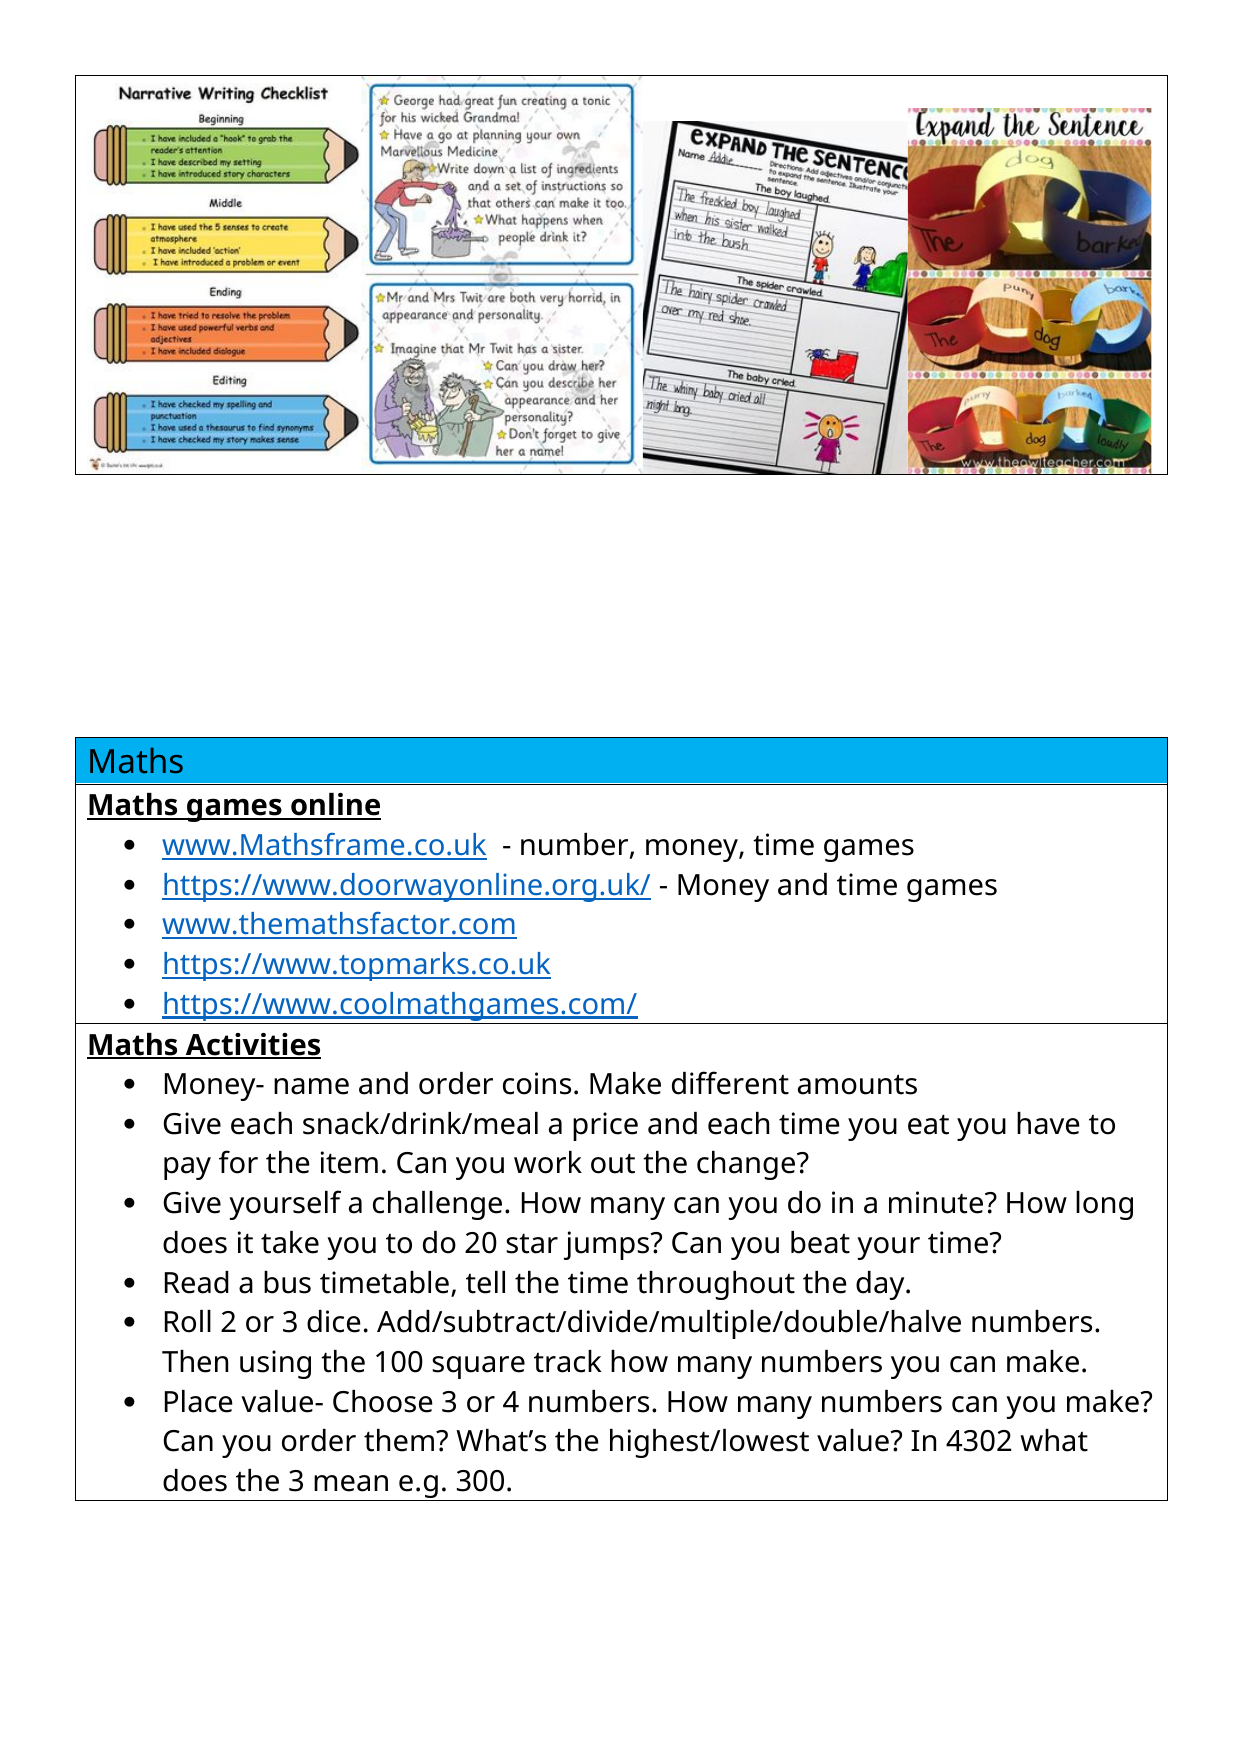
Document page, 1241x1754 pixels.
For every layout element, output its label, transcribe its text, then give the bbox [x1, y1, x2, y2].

table_cell Maths Activities Money- name and order coins. Make different amounts Give each snack/drink/meal a price and each time you eat you have to pay for the item. Can you work out the change? Give yourself a challenge. How many can you do in a minute? How long does it take you to do 20 star jumps? Can you beat your time? Read a bus timetable, tell the time throughout the day. Roll 2 or 3 dice. Add/subtract/divide/multiple/double/halve numbers. Then using the 100 square track how many numbers you can make. Place value- Choose 3 or 4 numbers. How many numbers can you make? Can you order them? What’s the highest/lowest value? In 4302 what does the 3 mean e.g. 300. [76, 1024, 1167, 1500]
table_cell [76, 76, 361, 473]
picture [86, 76, 1152, 474]
table_cell [643, 76, 1167, 473]
table_header Maths [76, 738, 1167, 783]
table_cell Maths games online www.Mathsframe.co.uk - number, money, time games https://www.doorwayonline.org.uk/ - Money and time games www.themathsfactor.com https://www.topmarks.co.uk https://www.coolmathgames.com/ [76, 785, 1167, 1023]
